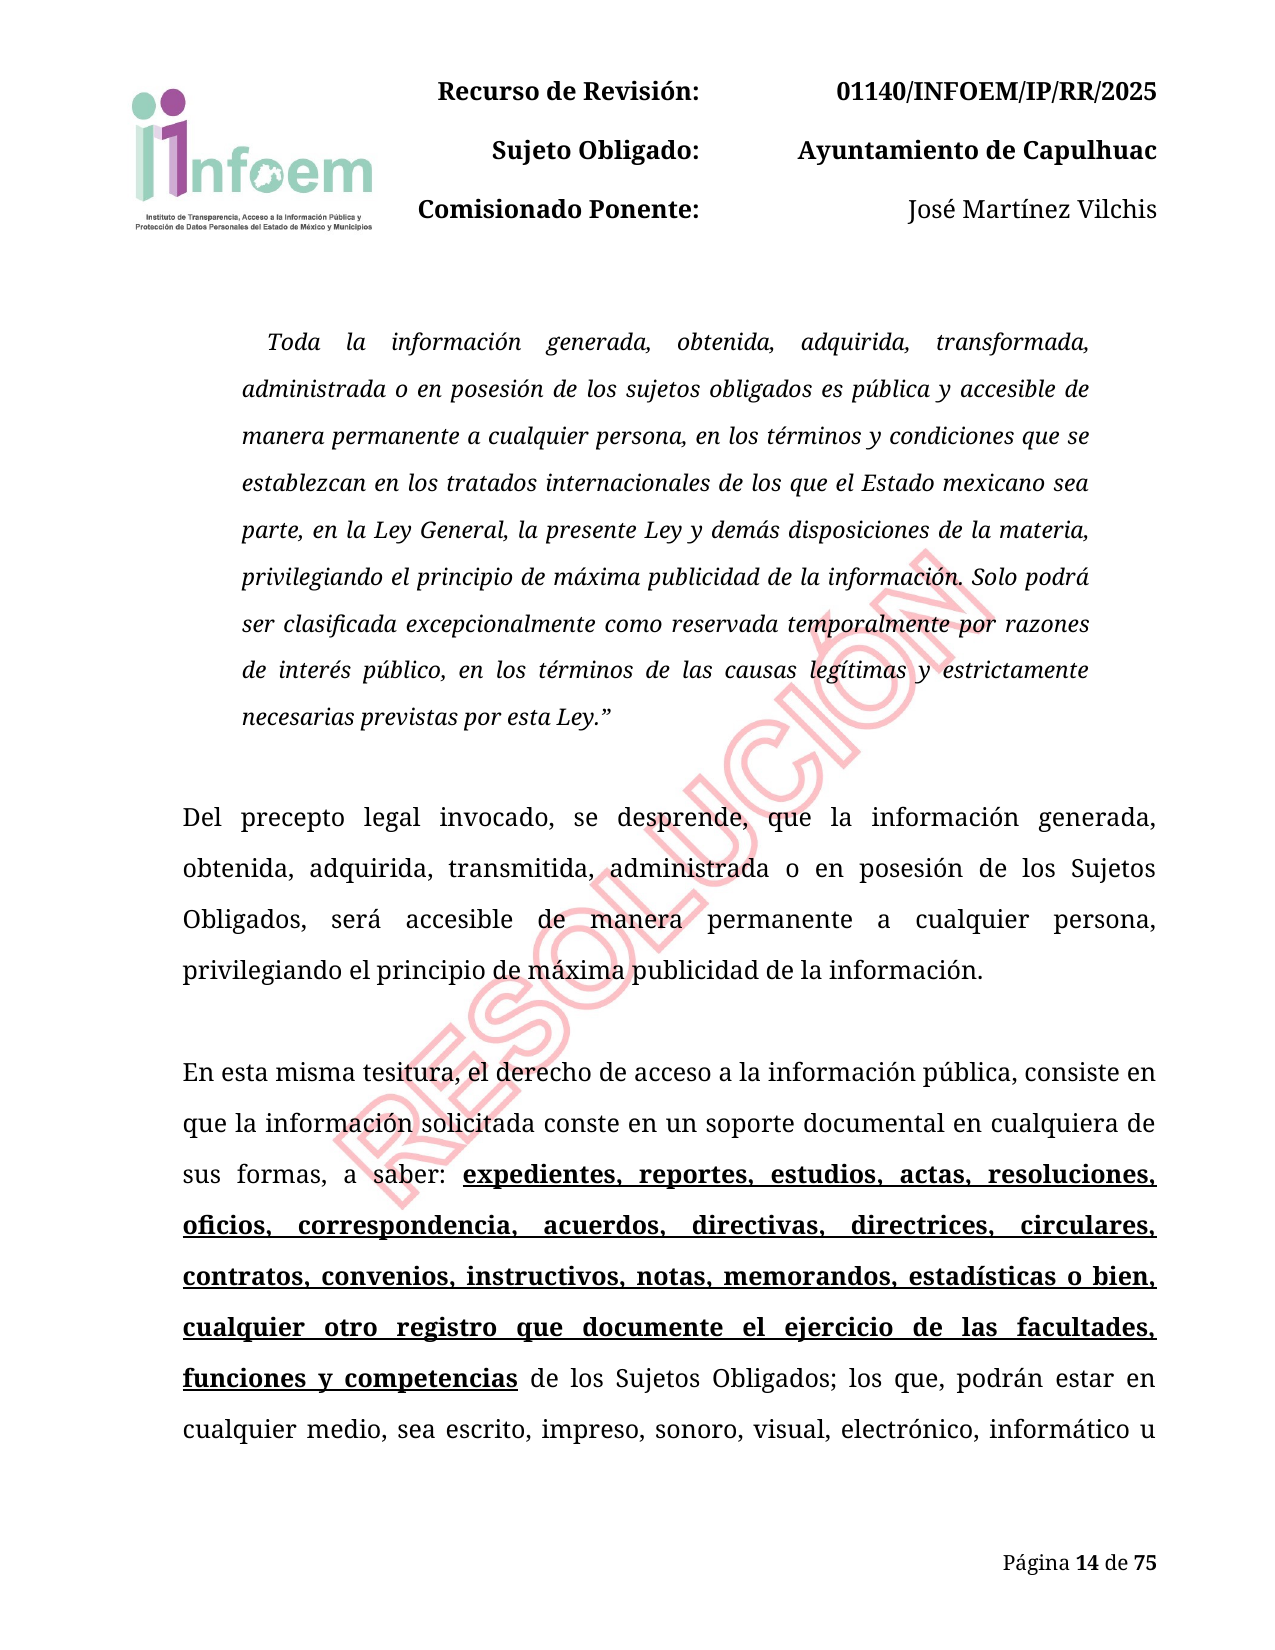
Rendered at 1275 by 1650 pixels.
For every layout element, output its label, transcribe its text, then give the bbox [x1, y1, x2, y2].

text Toda la información generada, obtenida, adquirida, transformada, administrada o en posesión de los sujetos obligados es pública y accesible de manera permanente a cualquier persona, en los términos y condiciones que se establezcan en los tratados internacionales de los que el Estado mexicano sea parte, en la Ley General, la presente Ley y demás disposiciones de la materia, privilegiando el principio de máxima publicidad de la información. Solo podrá ser clasificada excepcionalmente como reservada temporalmente por razones de interés público, en los términos de las causas legítimas y estrictamente necesarias previstas por esta Ley.” [242, 326, 1093, 733]
picture [12, 28, 1275, 1650]
text Del precepto legal invocado, se desprende, que la información generada, obtenida, adquirida, transmitida, administrada o en posesión de los Sujetos Obligados, será accesible de manera permanente a cualquier persona, privilegiando el principio de máxima publicidad de la información. [182, 799, 1157, 986]
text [182, 1339, 1157, 1446]
